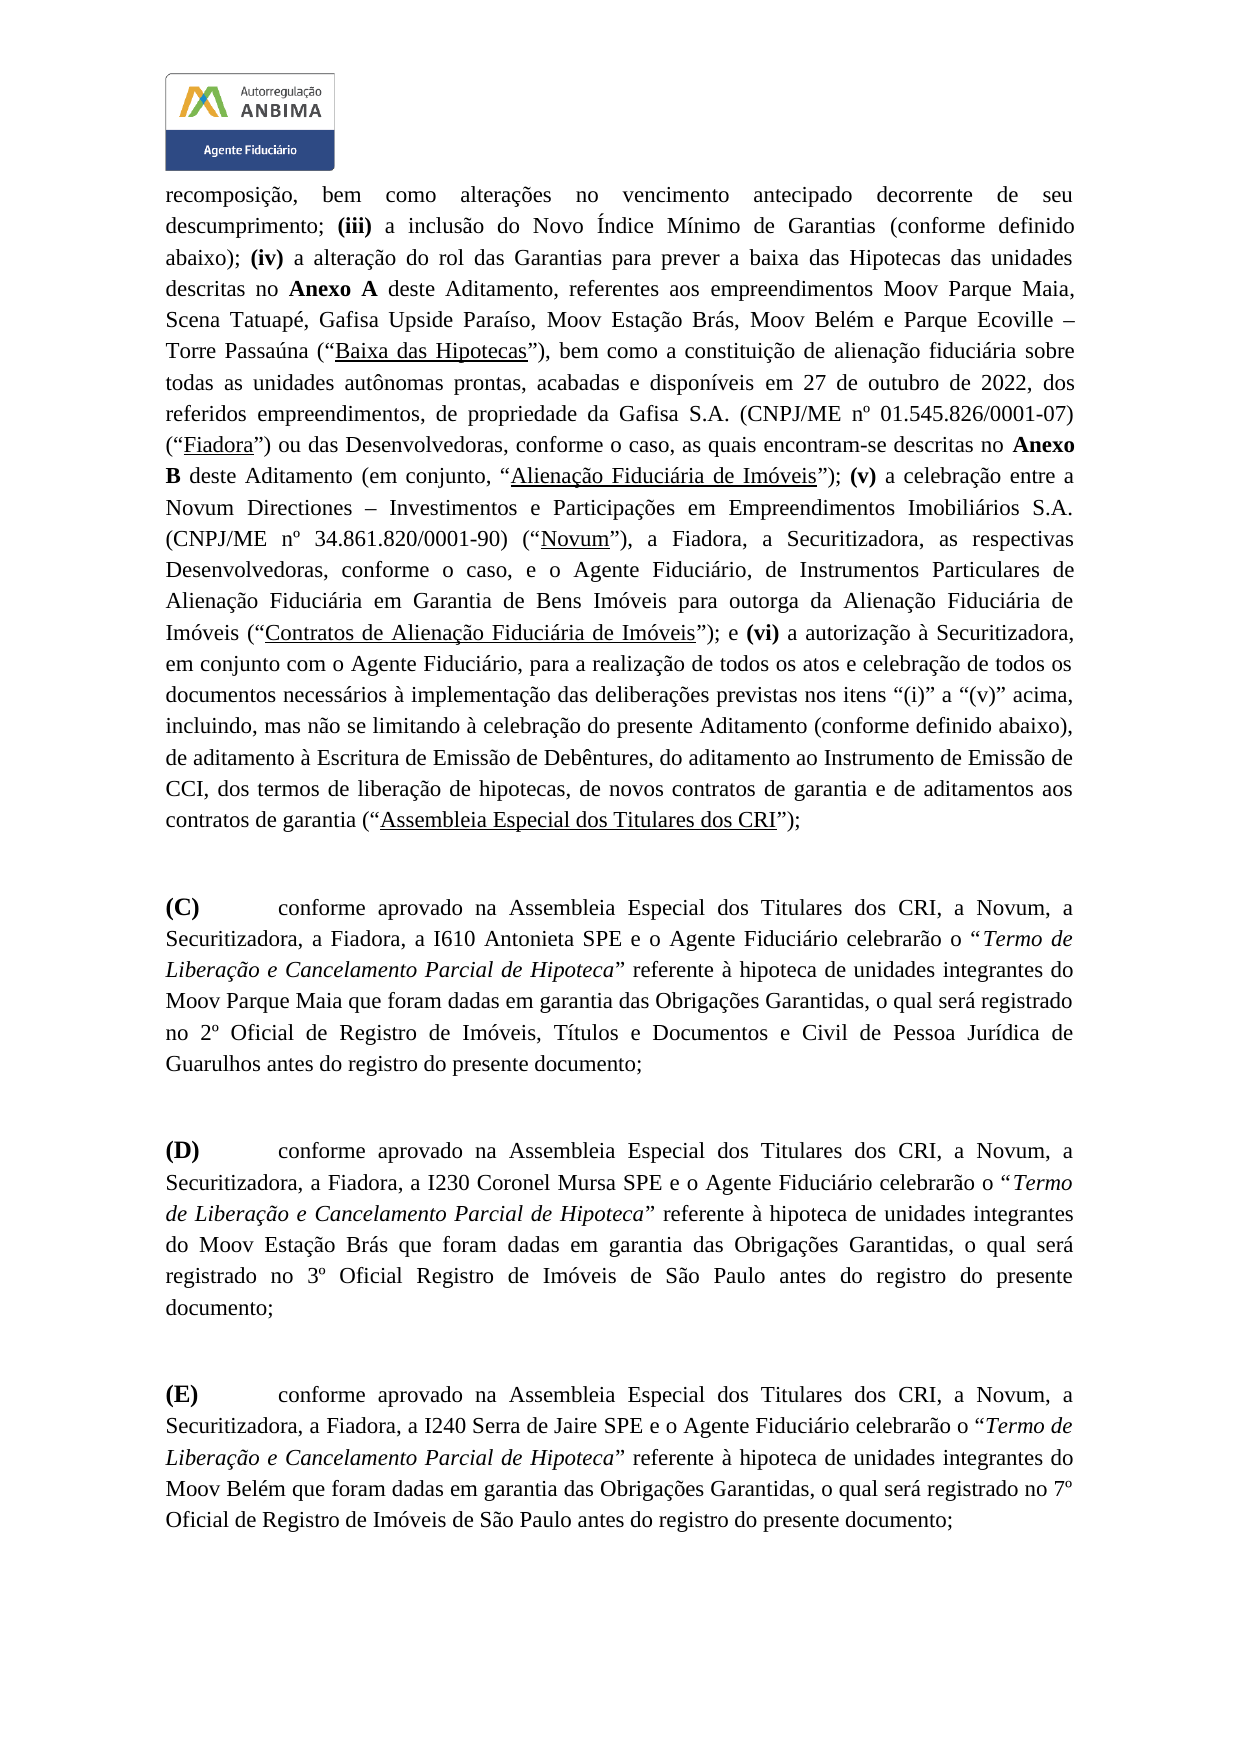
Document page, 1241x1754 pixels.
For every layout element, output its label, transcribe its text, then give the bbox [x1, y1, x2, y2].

picture [165, 73, 335, 171]
list conforme aprovado na Assembleia Especial dos Titulares dos CRI, a Novum, a Securitizadora, a Fiadora, a I230 Coronel Mursa SPE e o Agente Fiduciário celebrarão o “Termo de Liberação e Cancelamento Parcial de Hipoteca” referente à hipoteca de unidades integrantes do Moov Estação Brás que foram dadas em garantia das Obrigações Garantidas, o qual será registrado no 3º Oficial Registro de Imóveis de São Paulo antes do registro do presente documento; [165, 1134, 1075, 1321]
list conforme aprovado na Assembleia Especial dos Titulares dos CRI, a Novum, a Securitizadora, a Fiadora, a I610 Antonieta SPE e o Agente Fiduciário celebrarão o “Termo de Liberação e Cancelamento Parcial de Hipoteca” referente à hipoteca de unidades integrantes do Moov Parque Maia que foram dadas em garantia das Obrigações Garantidas, o qual será registrado no 2º Oficial de Registro de Imóveis, Títulos e Documentos e Civil de Pessoa Jurídica de Guarulhos antes do registro do presente documento; [165, 890, 1075, 1078]
list conforme aprovado na Assembleia Especial dos Titulares dos CRI, a Novum, a Securitizadora, a Fiadora, a I240 Serra de Jaire SPE e o Agente Fiduciário celebrarão o “Termo de Liberação e Cancelamento Parcial de Hipoteca” referente à hipoteca de unidades integrantes do Moov Belém que foram dadas em garantia das Obrigações Garantidas, o qual será registrado no 7º Oficial de Registro de Imóveis de São Paulo antes do registro do presente documento; [165, 1378, 1075, 1534]
